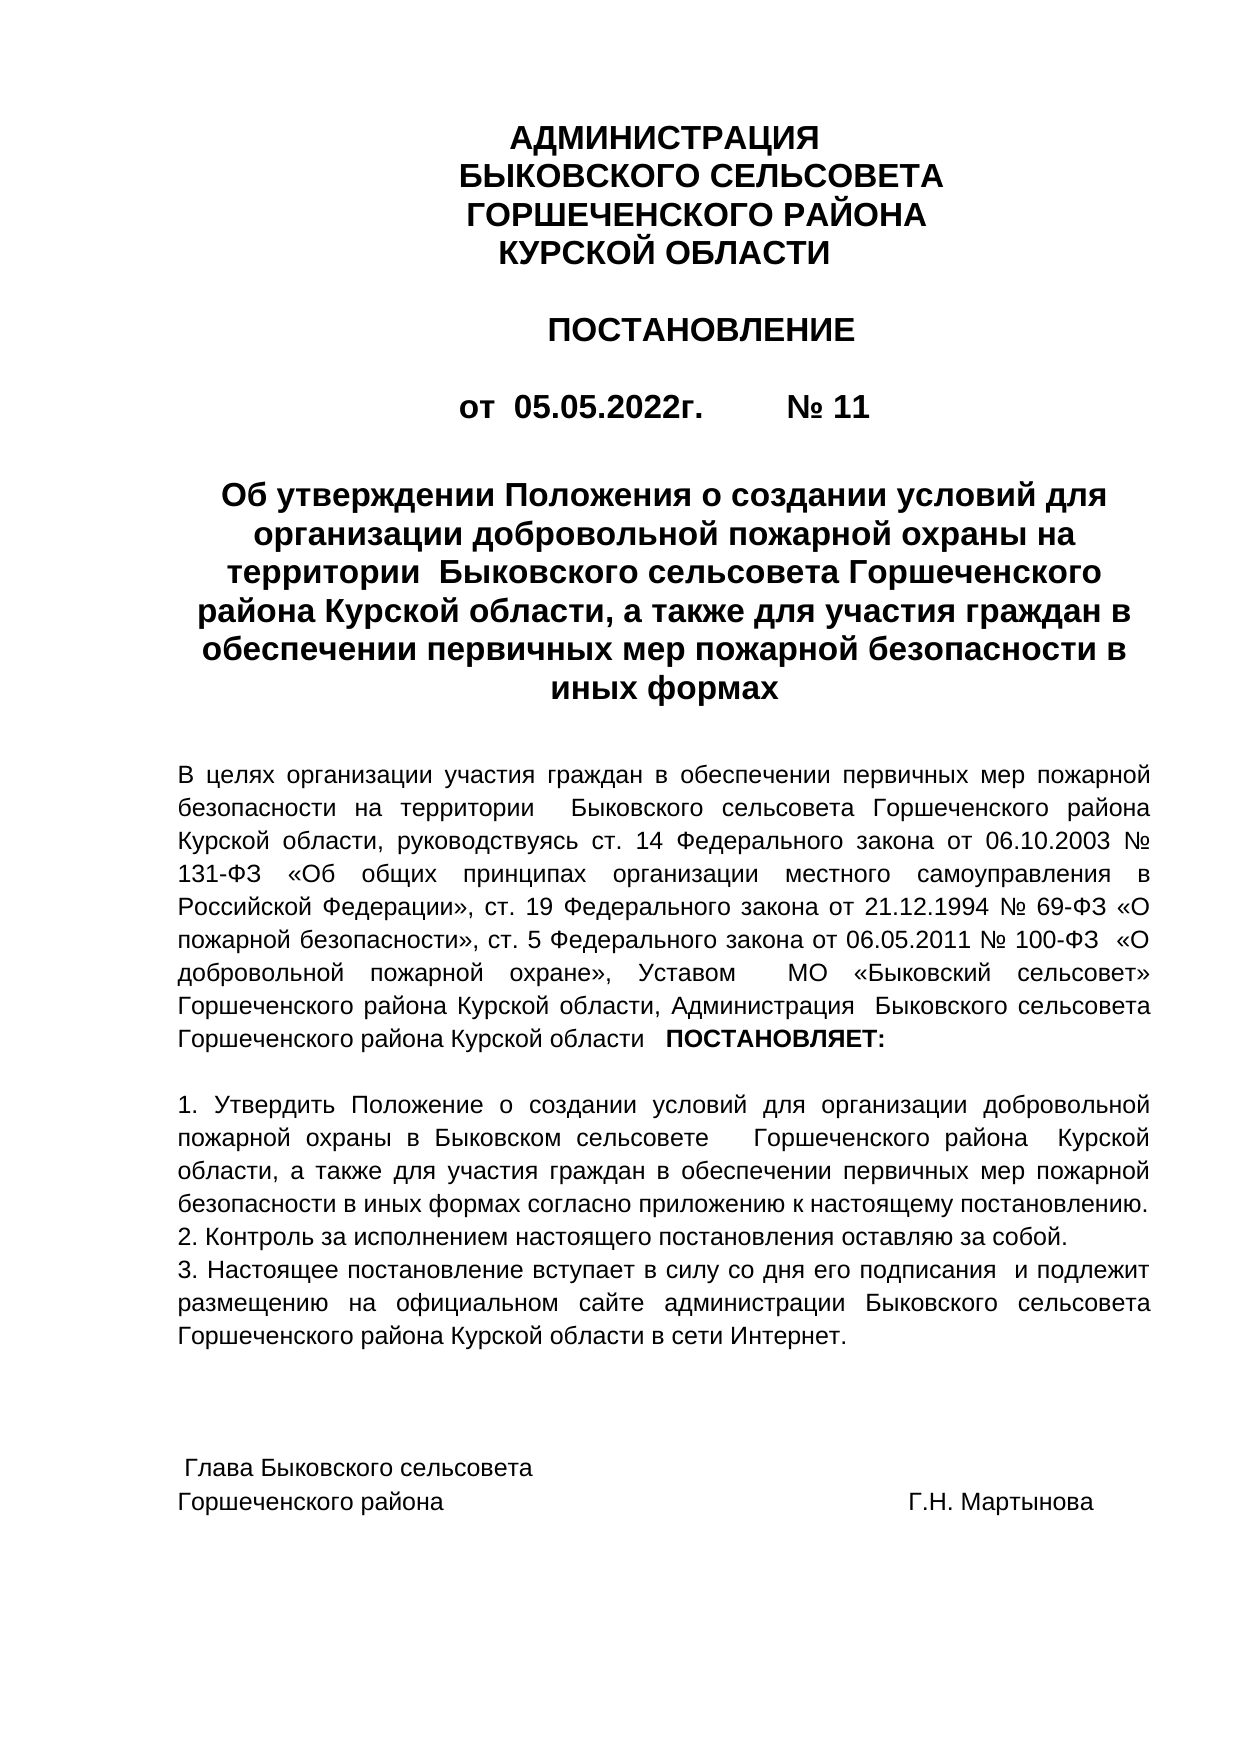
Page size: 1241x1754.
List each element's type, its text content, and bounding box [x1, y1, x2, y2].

text организации добровольной пожарной охраны на территории Быковского сельсовета Горшеченского района Курской области, а также для участия граждан в обеспечении первичных мер пожарной безопасности в иных формах [177, 514, 1152, 706]
text Глава Быковского сельсовета [177, 1453, 1152, 1482]
text БЫКОВСКОГО СЕЛЬСОВЕТА [177, 157, 1152, 195]
text от 05.05.2022г. № 11 [177, 387, 1152, 426]
text АДМИНИСТРАЦИЯ [177, 118, 1152, 157]
text ГОРШЕЧЕНСКОГО РАЙОНА КУРСКОЙ ОБЛАСТИ [177, 195, 1152, 272]
text 3. Настоящее постановление вступает в силу со дня его подписания и подлежит размещению на официальном сайте администрации Быковского сельсовета Горшеченского района Курской области в сети Интернет. [177, 1255, 1152, 1350]
text В целях организации участия граждан в обеспечении первичных мер пожарной безопасности на территории Быковского сельсовета Горшеченского района Курской области, руководствуясь ст. 14 Федерального закона от 06.10.2003 № 131-ФЗ «Об общих принципах организации местного самоуправления в Российской Федерации», ст. 19 Федерального закона от 21.12.1994 № 69-ФЗ «О пожарной безопасности», ст. 5 Федерального закона от 06.05.2011 № 100-ФЗ «О добровольной пожарной охране», Уставом МО «Быковский сельсовет» Горшеченского района Курской области, Администрация Быковского сельсовета Горшеченского района Курской области ПОСТАНОВЛЯЕТ: [177, 760, 1152, 1053]
text Горшеченского района Г.Н. Мартынова [177, 1486, 1152, 1515]
text 2. Контроль за исполнением настоящего постановления оставляю за собой. [177, 1222, 1152, 1251]
text Об утверждении Положения о создании условий для [177, 476, 1152, 514]
text 1. Утвердить Положение о создании условий для организации добровольной пожарной охраны в Быковском сельсовете Горшеченского района Курской области, а также для участия граждан в обеспечении первичных мер пожарной безопасности в иных формах согласно приложению к настоящему постановлению. [177, 1090, 1152, 1218]
text ПОСТАНОВЛЕНИЕ [177, 310, 1152, 349]
